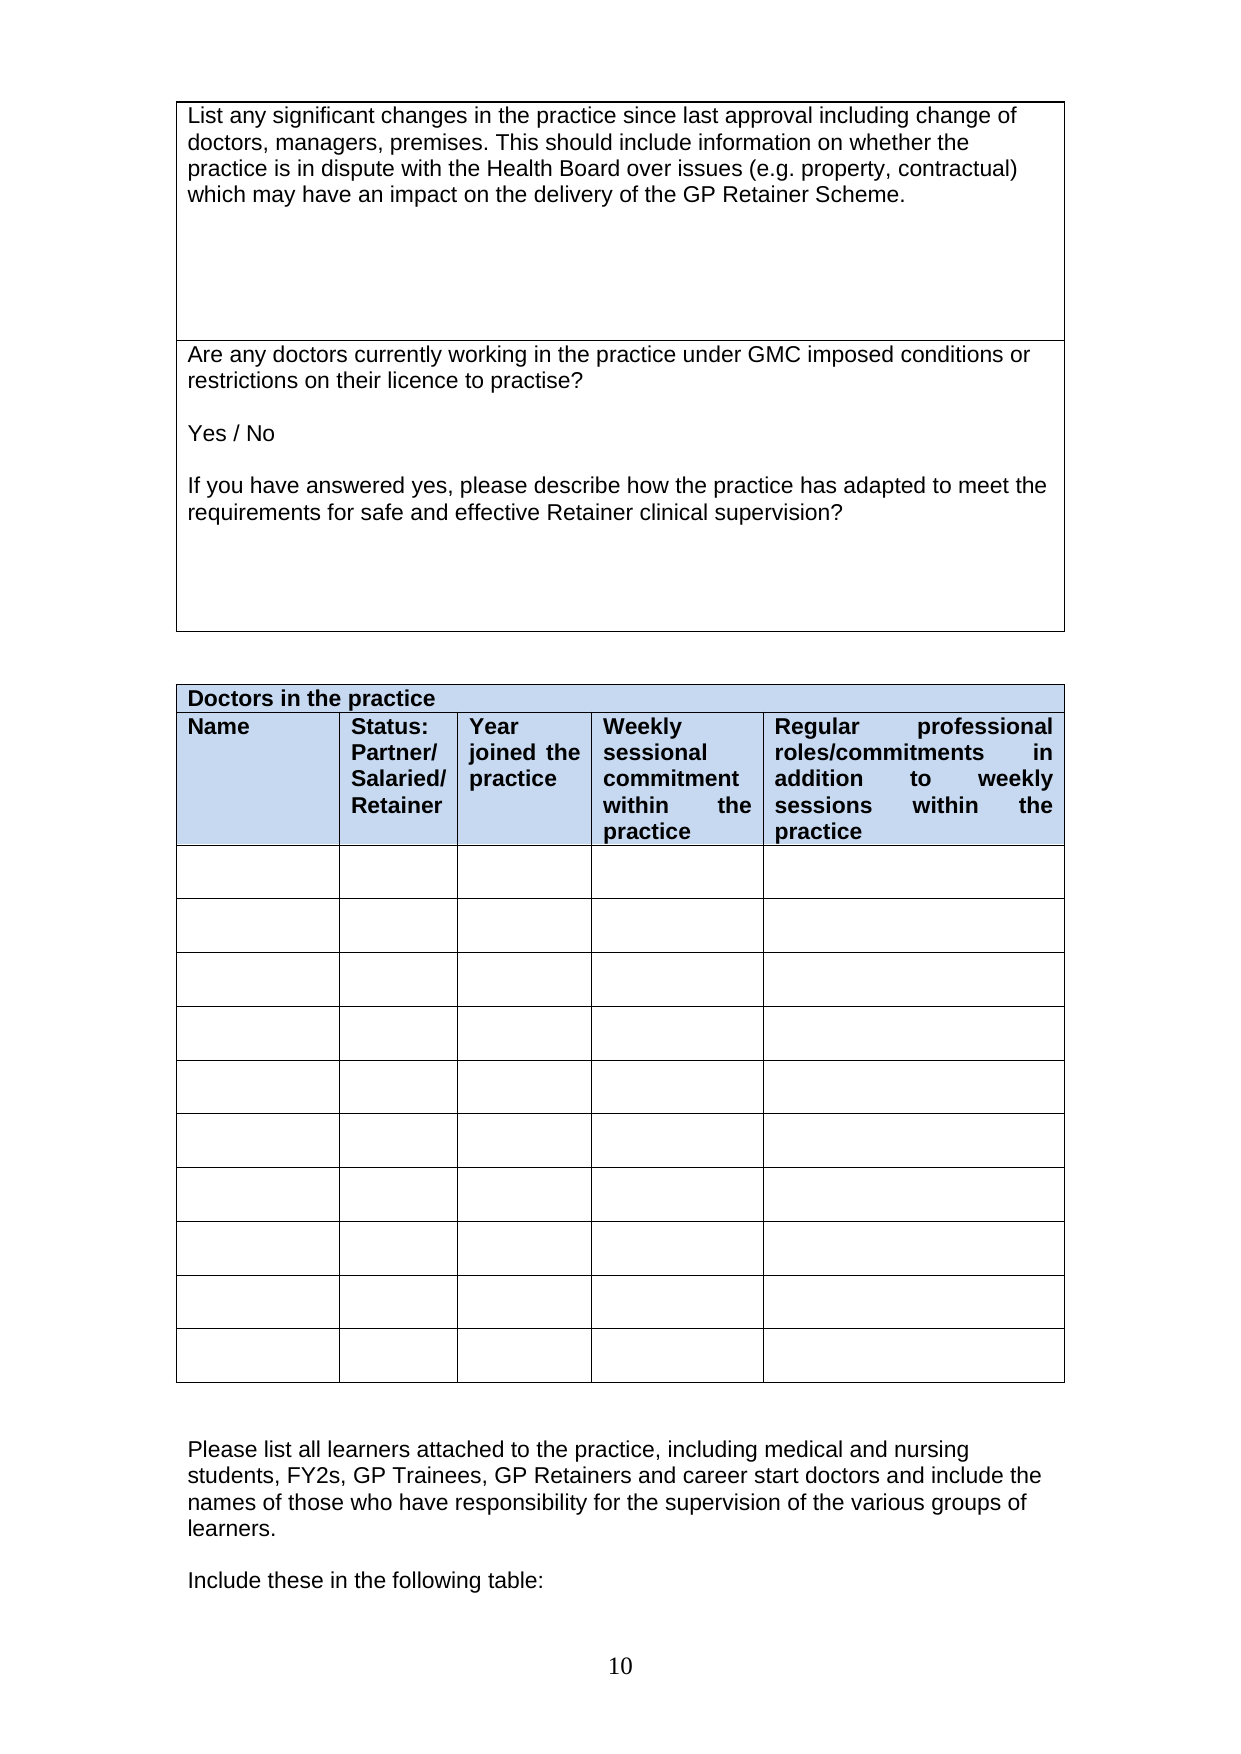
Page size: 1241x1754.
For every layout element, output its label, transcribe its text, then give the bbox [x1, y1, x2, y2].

list Include these in the following table: [187, 1567, 1053, 1594]
table_cell Status: Partner/ Salaried/ Retainer [340, 713, 457, 844]
table_cell Regular professional roles/commitments in addition to weekly sessions within the practice [764, 713, 1064, 844]
table_cell [458, 1329, 591, 1382]
table_cell [592, 1007, 763, 1059]
table_cell [340, 1222, 457, 1274]
table_cell [592, 1114, 763, 1167]
table_cell [592, 1276, 763, 1328]
table_cell Weekly sessional commitment within the practice [592, 713, 763, 844]
table_cell [764, 953, 1064, 1006]
table_cell [764, 1329, 1064, 1382]
table_cell [592, 1061, 763, 1113]
table_cell [764, 846, 1064, 898]
table_cell [177, 1168, 339, 1221]
table_cell [177, 1061, 339, 1113]
table_header Doctors in the practice [177, 685, 1064, 712]
table_cell Are any doctors currently working in the practice under GMC imposed conditions or restrictions on their licence to practise? Yes / No If you have answered yes, please describe how the practice has adapted to meet the requirements for safe and effective Retainer clinical supervision? [177, 341, 1064, 631]
table_cell [764, 1061, 1064, 1113]
table_cell [592, 899, 763, 952]
table_cell [340, 953, 457, 1006]
table_cell [177, 1276, 339, 1328]
table_cell Name [177, 713, 339, 844]
table_cell [592, 846, 763, 898]
table_cell [458, 846, 591, 898]
table_cell [764, 1168, 1064, 1221]
table_cell [340, 1114, 457, 1167]
table_cell [340, 846, 457, 898]
table_cell [592, 1168, 763, 1221]
table_cell [458, 953, 591, 1006]
table_cell [177, 1222, 339, 1274]
table_cell [764, 1276, 1064, 1328]
table_cell [764, 899, 1064, 952]
table_cell [458, 1222, 591, 1274]
table_cell [592, 1329, 763, 1382]
table_cell [458, 1061, 591, 1113]
table_cell [177, 953, 339, 1006]
table_cell [458, 899, 591, 952]
table_cell [340, 1168, 457, 1221]
table_cell [592, 953, 763, 1006]
table_cell [177, 846, 339, 898]
table_cell [177, 899, 339, 952]
table_cell [458, 1114, 591, 1167]
table_cell [458, 1007, 591, 1059]
table_cell [340, 1007, 457, 1059]
table_cell [340, 1276, 457, 1328]
table_cell [177, 1114, 339, 1167]
table_cell [458, 1276, 591, 1328]
table_cell [177, 1007, 339, 1059]
table_cell [764, 1114, 1064, 1167]
table_cell Year joined the practice [458, 713, 591, 844]
table_cell [340, 1061, 457, 1113]
list Please list all learners attached to the practice, including medical and nursing students, FY2s, GP Trainees, GP Retainers and career start doctors and include the names of those who have responsibility for the supervision of the various groups of learners. [187, 1436, 1053, 1541]
table_header List any significant changes in the practice since last approval including change of doctors, managers, premises. This should include information on whether the practice is in dispute with the Health Board over issues (e.g. property, contractual) which may have an impact on the delivery of the GP Retainer Scheme. [177, 103, 1064, 339]
table_cell [764, 1007, 1064, 1059]
table_cell [340, 899, 457, 952]
table_cell [340, 1329, 457, 1382]
table_cell [458, 1168, 591, 1221]
table_cell [177, 1329, 339, 1382]
table_cell [592, 1222, 763, 1274]
table_cell [764, 1222, 1064, 1274]
